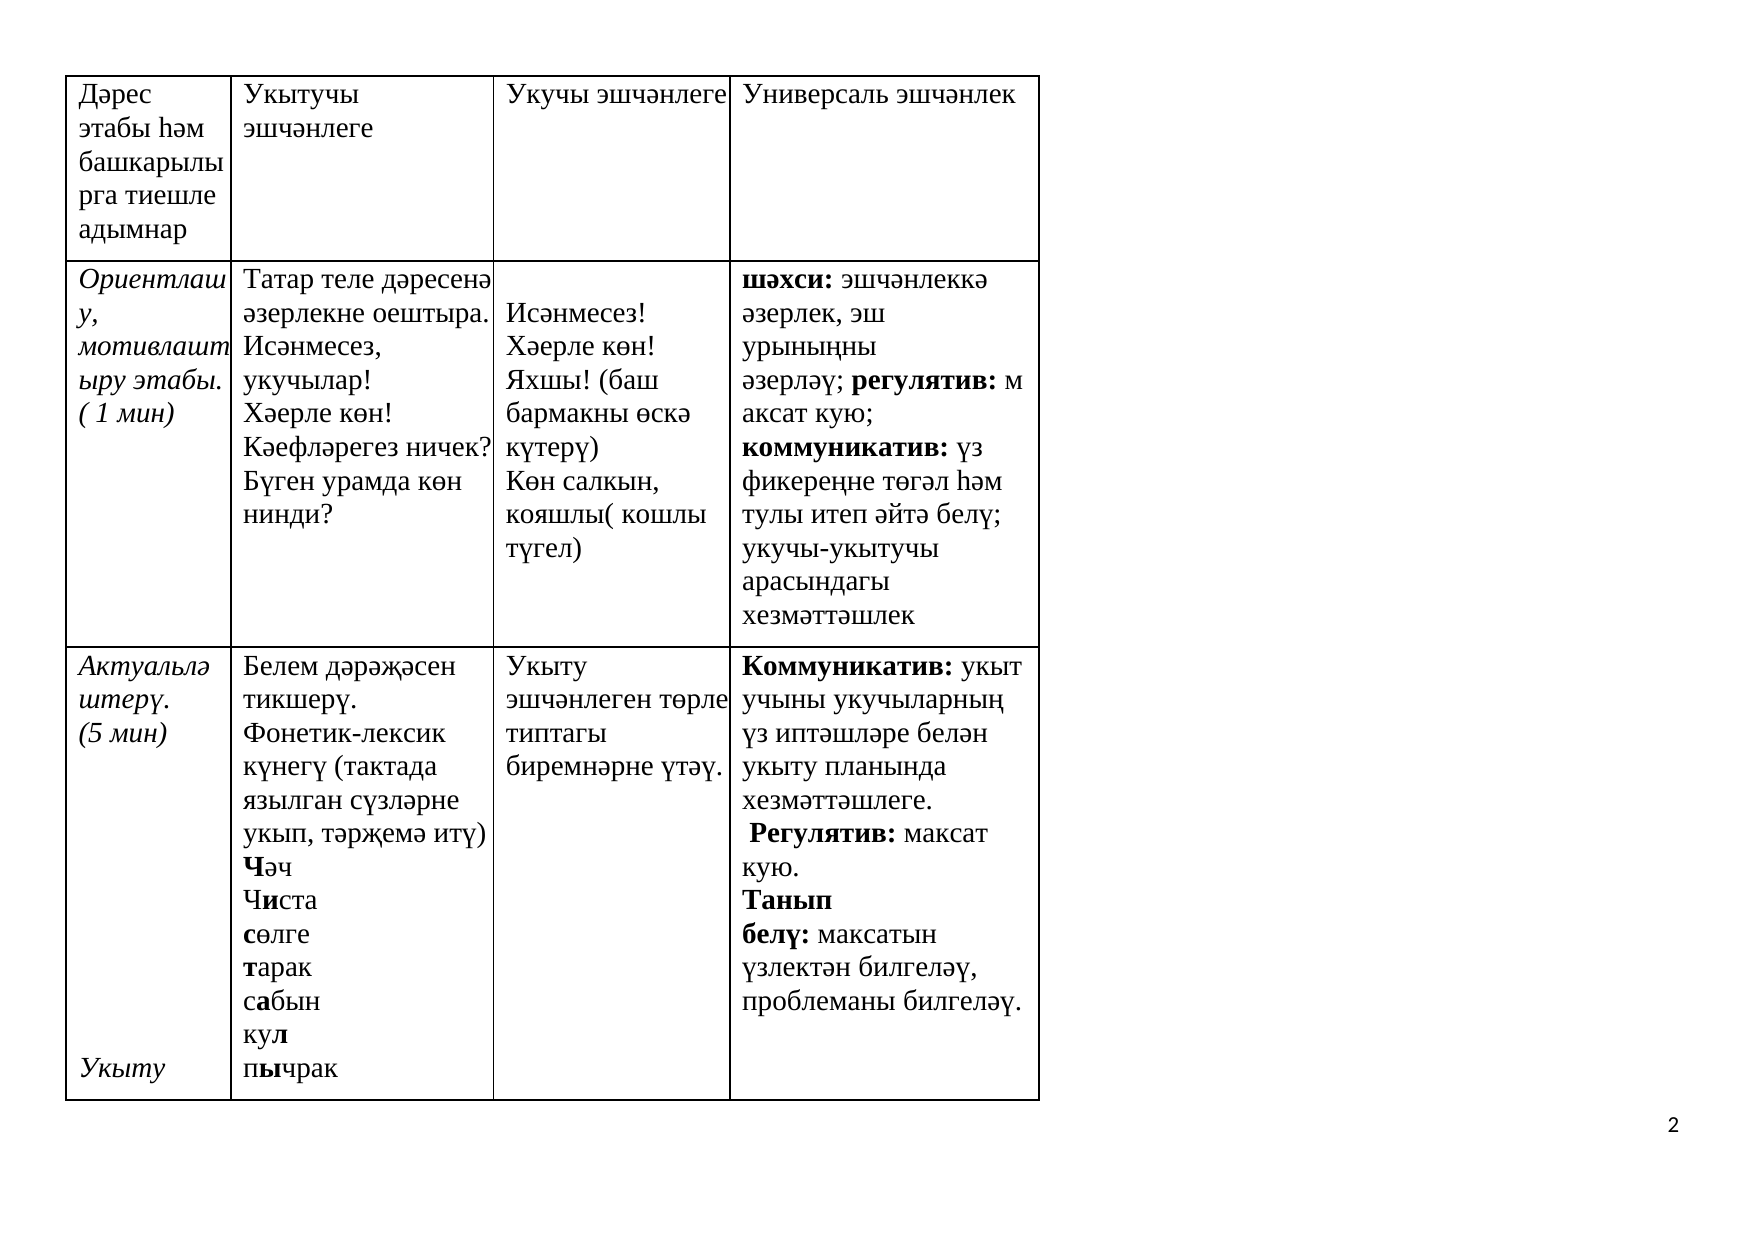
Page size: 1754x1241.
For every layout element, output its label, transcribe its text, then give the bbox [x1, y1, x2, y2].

table_header Укытучы эшчәнлеге [232, 77, 493, 260]
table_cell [232, 648, 493, 1099]
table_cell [494, 648, 729, 1099]
table_cell Исәнмесез! Хәерле көн! Яхшы! (баш бармакны өскә күтерү) Көн салкын, кояшлы( кошлы түгел) [494, 262, 729, 646]
table_header Универсаль эшчәнлек [731, 77, 1038, 260]
table_header Укучы эшчәнлеге [494, 77, 729, 260]
table_cell шәхси: эшчәнлеккә әзерлек, эш урыныңны әзерләү; регулятив: максат кую; коммуникатив: үз фикереңне төгәл һәм тулы итеп әйтә белү; укучы-укытучы арасындагы хезмәттәшлек [731, 262, 1038, 646]
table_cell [731, 648, 1038, 1099]
table_header Дәрес этабы һәм башкарылырга тиешле адымнар [67, 77, 230, 260]
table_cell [67, 648, 230, 1099]
table_cell Ориентлашу, мотивлаштыру этабы. ( 1 мин) [67, 262, 230, 646]
table_cell Татар теле дәресенә әзерлекне оештыра. Исәнмесез, укучылар! Хәерле көн! Кәефләрегез ничек? Бүген урамда көн нинди? [232, 262, 493, 646]
